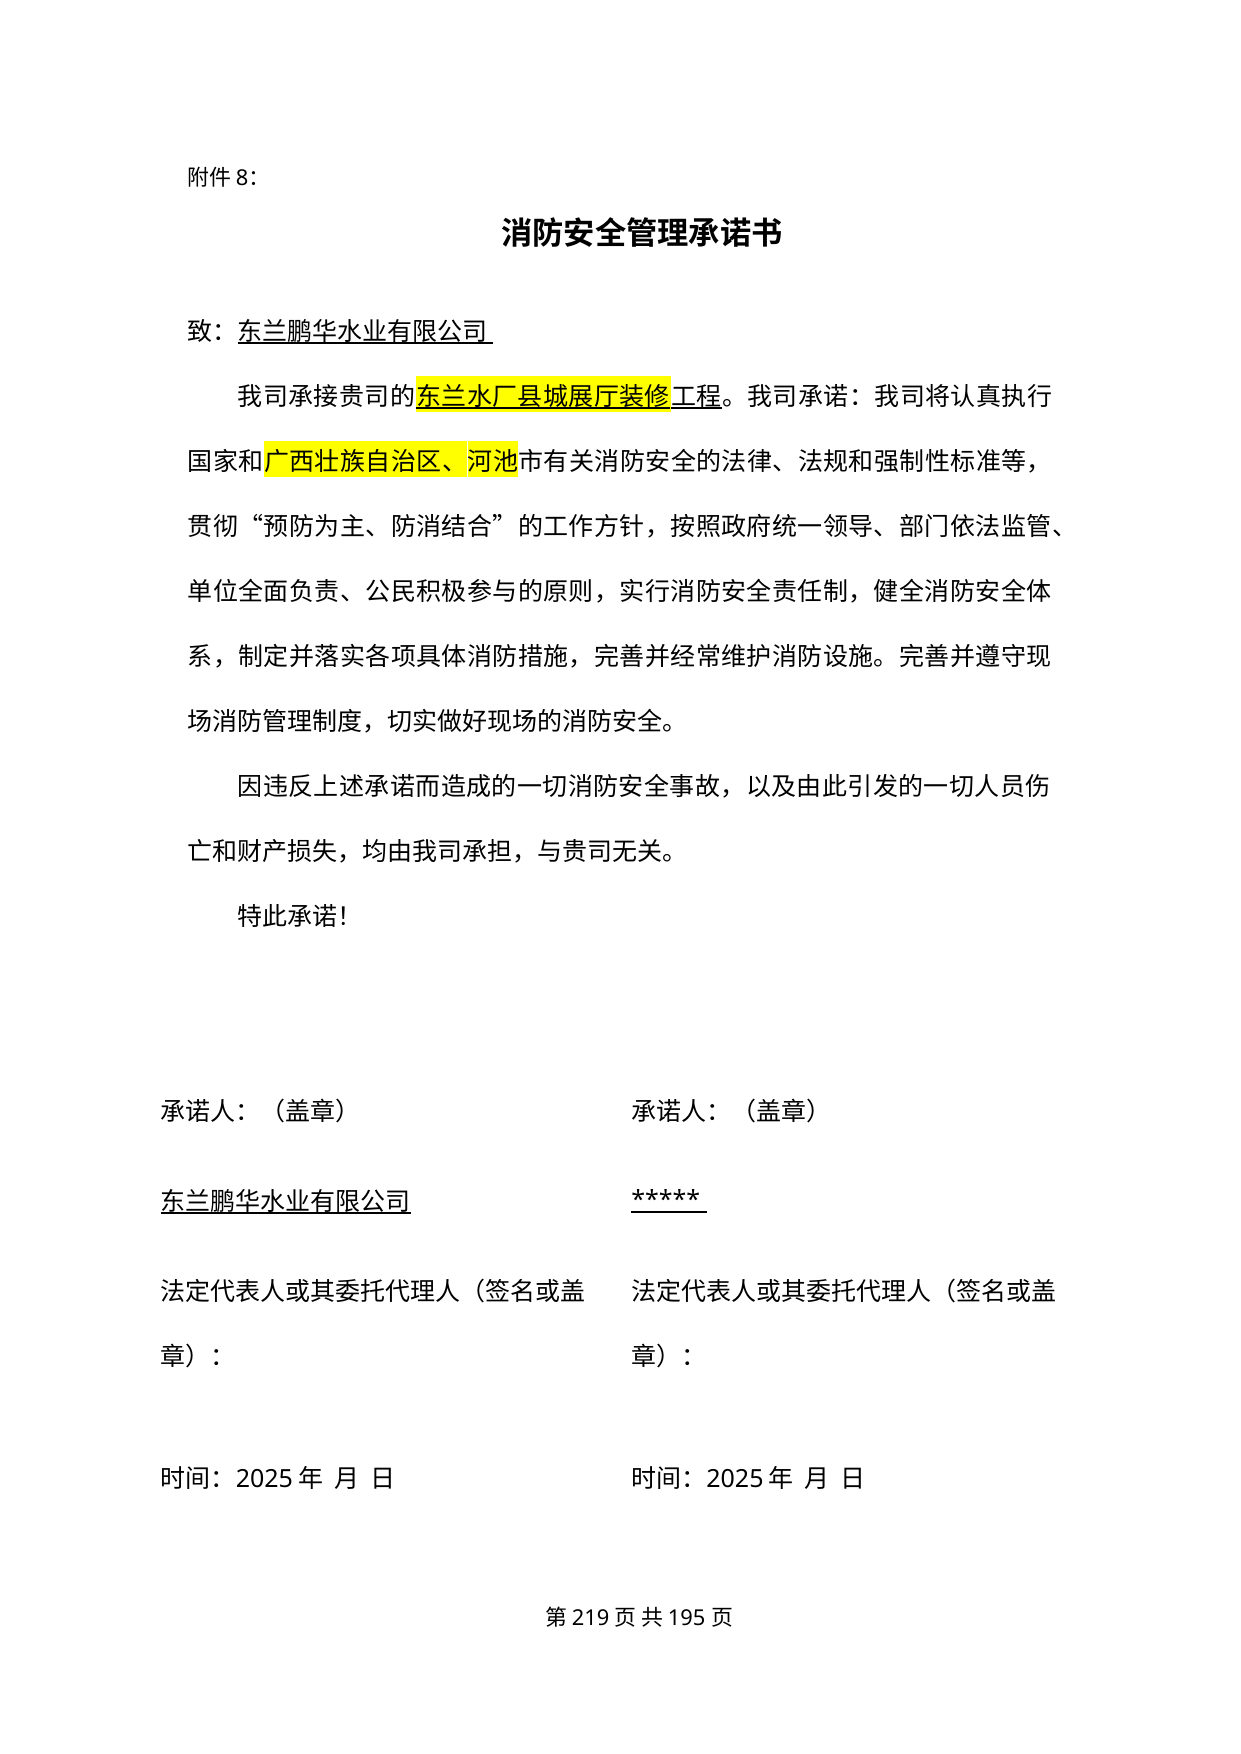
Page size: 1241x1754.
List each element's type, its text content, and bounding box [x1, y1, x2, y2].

text 附件8： [187, 160, 1053, 192]
text 特此承诺！ [187, 882, 1053, 947]
text 致：东兰鹏华水业有限公司 [187, 297, 1053, 362]
text 我司承接贵司的东兰水厂县城展厅装修工程。我司承诺：我司将认真执行国家和广西壮族自治区、河池市有关消防安全的法律、法规和强制性标准等，贯彻“预防为主、防消结合”的工作方针，按照政府统一领导、部门依法监管、单位全面负责、公民积极参与的原则，实行消防安全责任制，健全消防安全体系，制定并落实各项具体消防措施，完善并经常维护消防设施。完善并遵守现场消防管理制度，切实做好现场的消防安全。 [187, 362, 1053, 752]
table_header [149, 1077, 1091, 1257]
text 消防安全管理承诺书 [187, 208, 1053, 253]
text 因违反上述承诺而造成的一切消防安全事故，以及由此引发的一切人员伤亡和财产损失，均由我司承担，与贵司无关。 [187, 752, 1053, 882]
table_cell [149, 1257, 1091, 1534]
